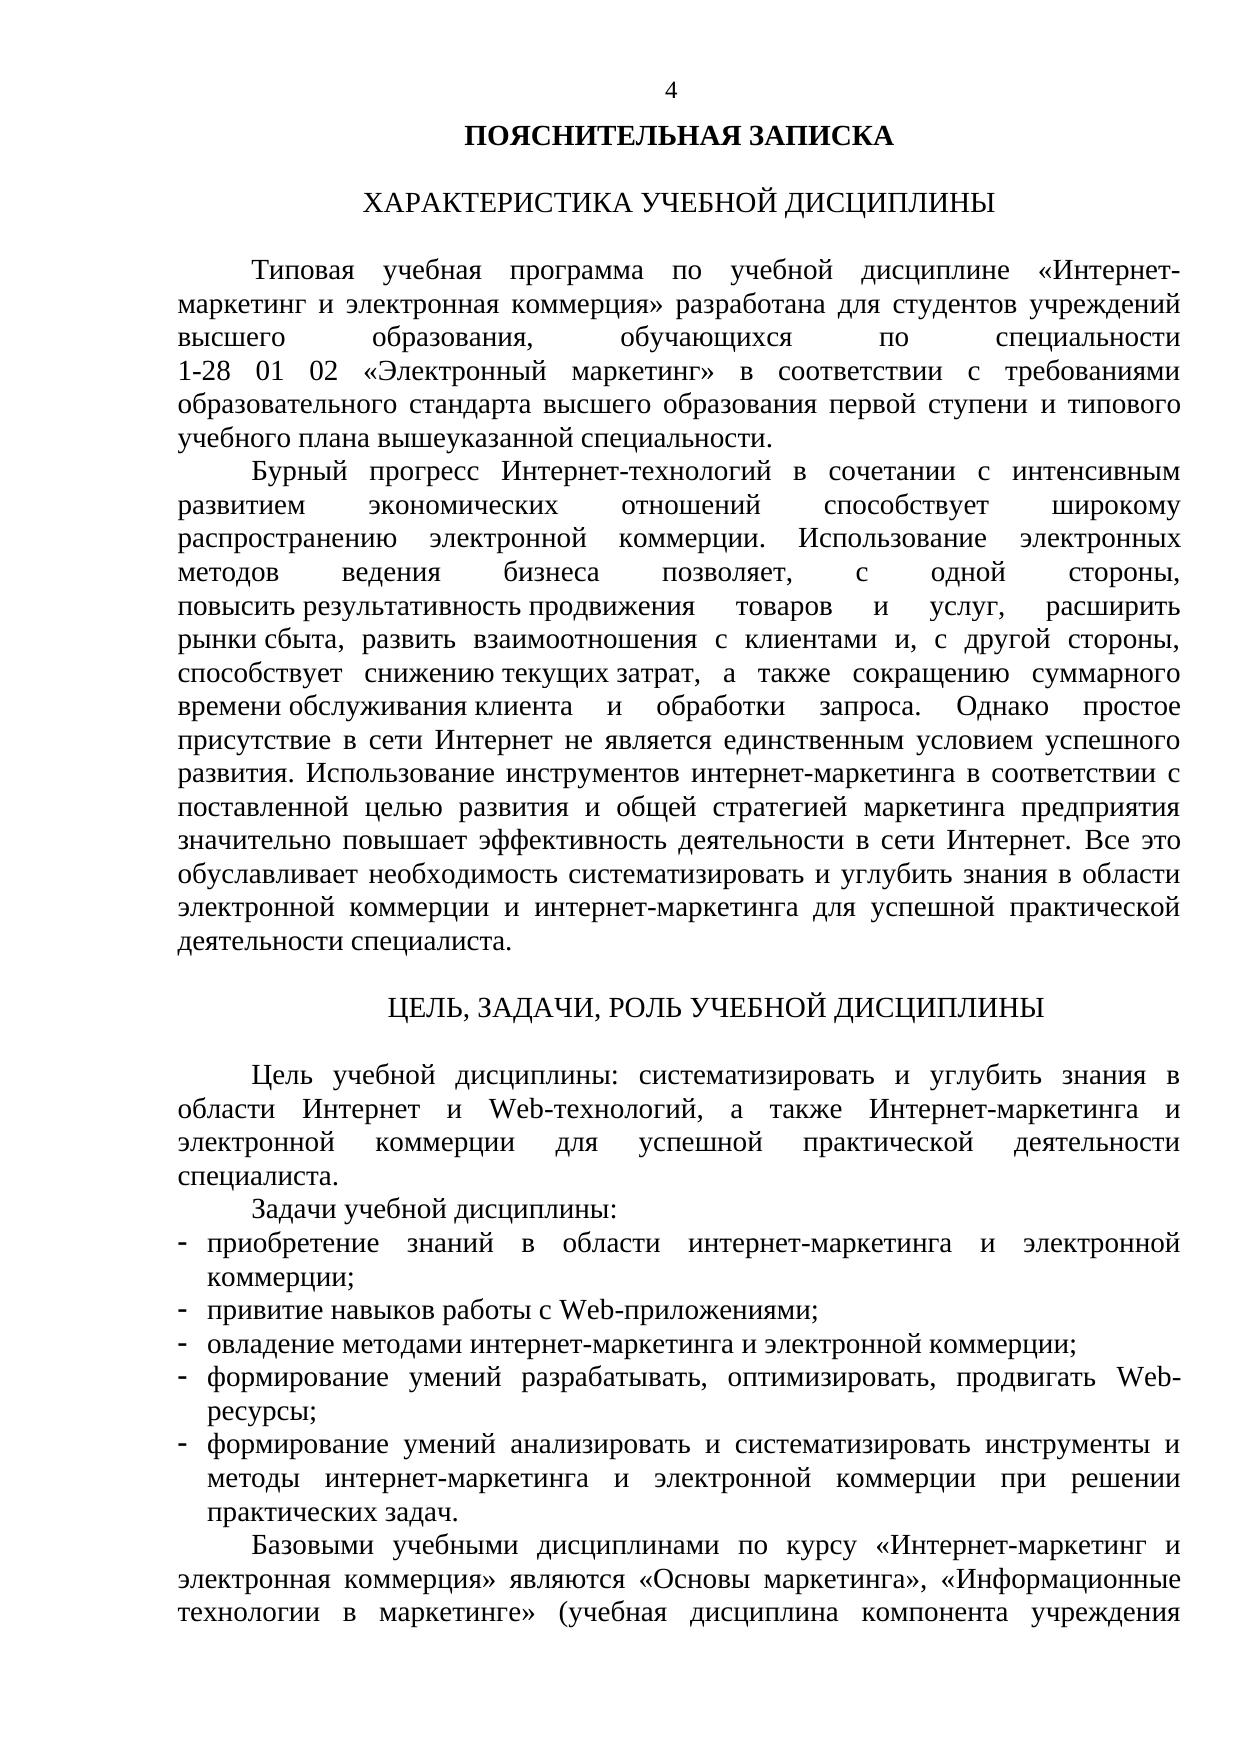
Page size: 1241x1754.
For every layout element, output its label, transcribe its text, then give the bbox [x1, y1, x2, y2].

list формирование умений анализировать и систематизировать инструменты и методы интернет-маркетинга и электронной коммерции при решении практических задач. [177, 1427, 1181, 1527]
text Типовая учебная программа по учебной дисциплине «Интернет-маркетинг и электронная коммерция» разработана для студентов учреждений высшего образования, обучающихся по специальности 1-28 01 02 «Электронный маркетинг» в соответствии с требованиями образовательного стандарта высшего образования первой ступени и типового учебного плана вышеуказанной специальности. [177, 252, 1181, 453]
text Бурный прогресс Интернет-технологий в сочетании с интенсивным развитием экономических отношений способствует широкому распространению электронной коммерции. Использование электронных методов ведения бизнеса позволяет, с одной стороны, повысить результативность продвижения товаров и услуг, расширить рынки сбыта, развить взаимоотношения с клиентами и, с другой стороны, способствует снижению текущих затрат, а также сокращению суммарного времени обслуживания клиента и обработки запроса. Однако простое присутствие в сети Интернет не является единственным условием успешного развития. Использование инструментов интернет-маркетинга в соответствии с поставленной целью развития и общей стратегией маркетинга предприятия значительно повышает эффективность деятельности в сети Интернет. Все это обуславливает необходимость систематизировать и углубить знания в области электронной коммерции и интернет-маркетинга для успешной практической деятельности специалиста. [177, 688, 1181, 957]
list овладение методами интернет-маркетинга и электронной коммерции; [177, 1326, 1181, 1359]
text Задачи учебной дисциплины: [177, 1191, 1181, 1225]
text Цель учебной дисциплины: систематизировать и углубить знания в области Интернет и Web-технологий, а также Интернет-маркетинга и электронной коммерции для успешной практической деятельности специалиста. [177, 1057, 1181, 1191]
subtitle Пояснительная записка [177, 118, 1181, 152]
list формирование умений разрабатывать, оптимизировать, продвигать Web-ресурсы; [177, 1359, 1181, 1427]
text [177, 1527, 1181, 1628]
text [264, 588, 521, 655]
text Бурный прогресс Интернет-технологий в сочетании с интенсивным развитием экономических отношений способствует широкому распространению электронной коммерции. Использование электронных методов ведения бизнеса позволяет, с одной стороны, повысить результативность продвижения товаров и услуг, расширить рынки сбыта, развить взаимоотношения с клиентами и, с другой стороны, способствует снижению текущих затрат, а также сокращению суммарного времени обслуживания клиента и обработки запроса. Однако простое присутствие в сети Интернет не является единственным условием успешного развития. Использование инструментов интернет-маркетинга в соответствии с поставленной целью развития и общей стратегией маркетинга предприятия значительно повышает эффективность деятельности в сети Интернет. Все это обуславливает необходимость систематизировать и углубить знания в области электронной коммерции и интернет-маркетинга для успешной практической деятельности специалиста. [177, 453, 1181, 554]
list привитие навыков работы с Web-приложениями; [177, 1292, 1181, 1326]
list приобретение знаний в области интернет-маркетинга и электронной коммерции; [177, 1225, 1181, 1292]
text ЦЕЛЬ, ЗАДАЧИ, РОЛЬ УЧЕБНОЙ ДИСЦИПЛИНЫ [177, 990, 1181, 1024]
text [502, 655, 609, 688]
text ХАРАКТЕРИСТИКА УЧЕБНОЙ ДИСЦИПЛИНЫ [177, 185, 1181, 219]
